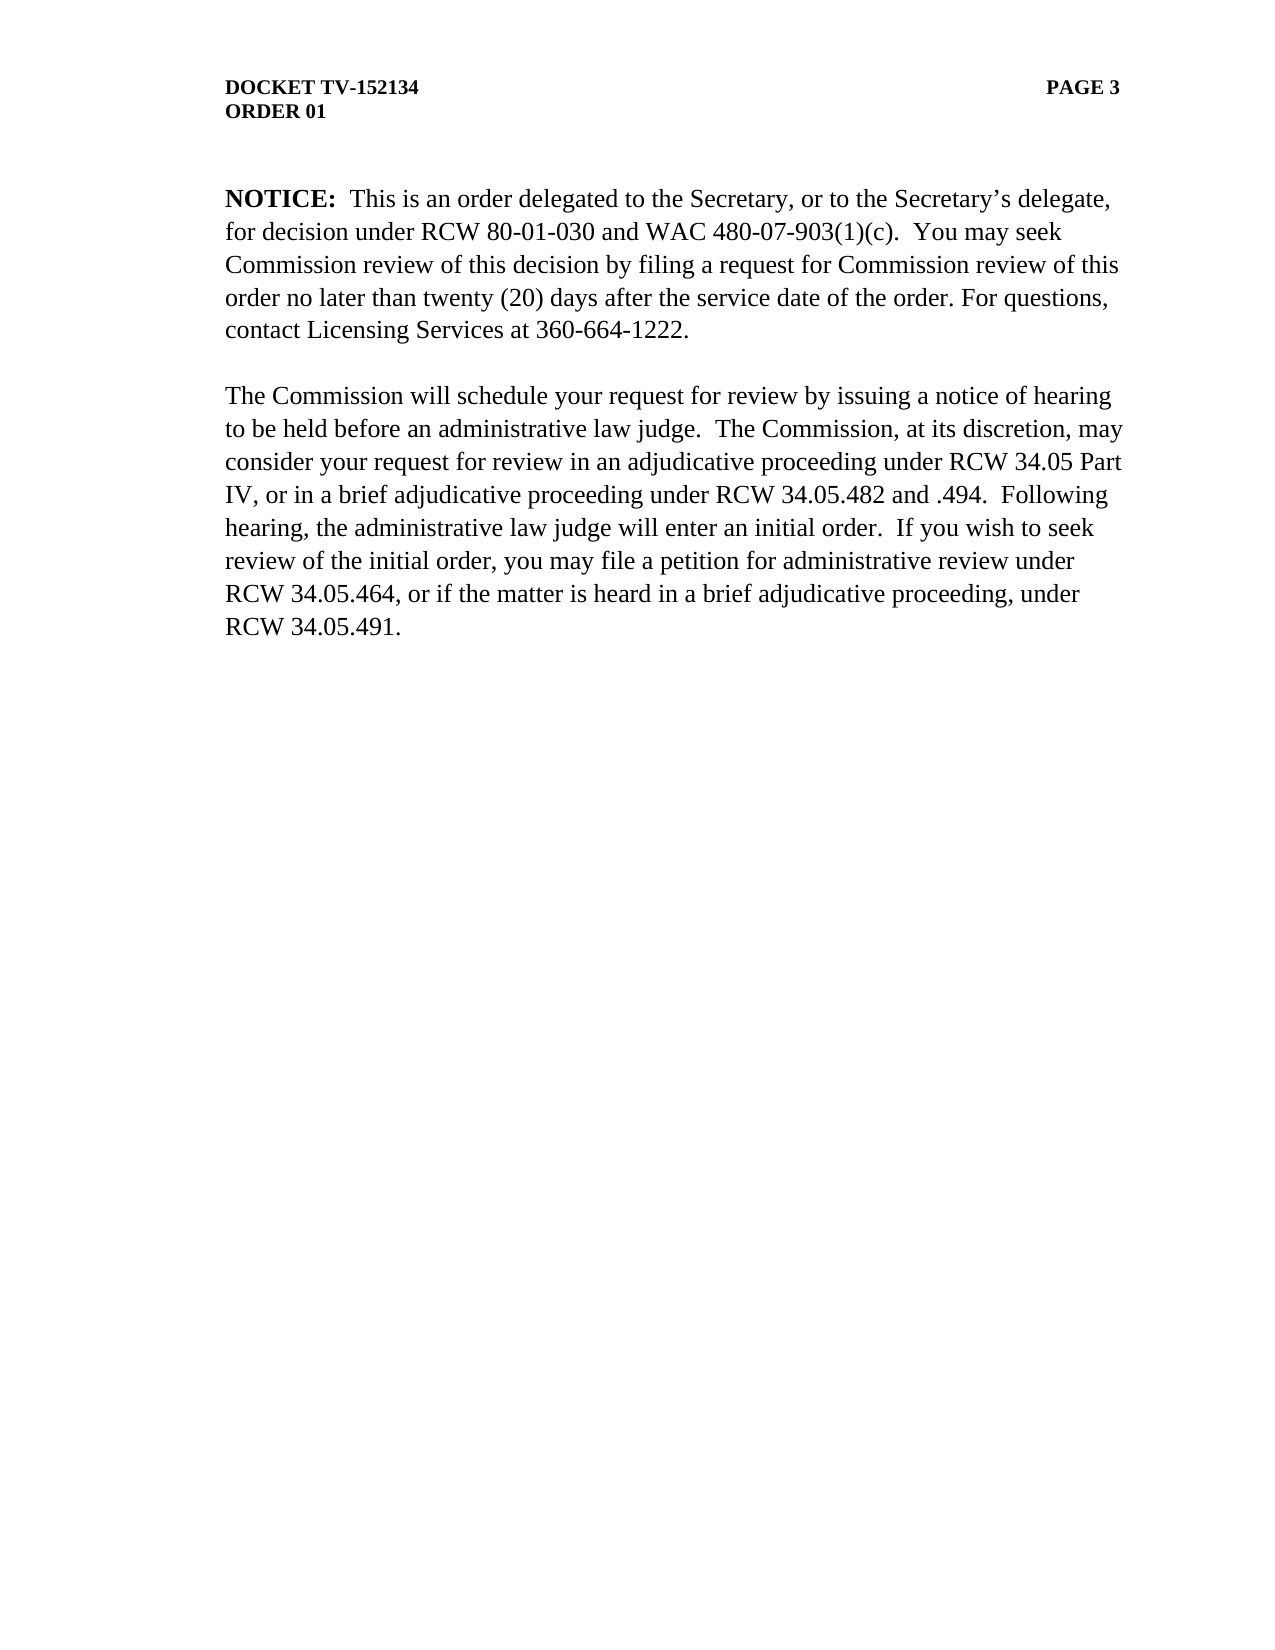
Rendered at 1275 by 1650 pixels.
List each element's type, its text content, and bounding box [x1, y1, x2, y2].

text NOTICE: This is an order delegated to the Secretary, or to the Secretary’s delegate, for decision under RCW 80-01-030 and WAC 480-07-903(1)(c). You may seek Commission review of this decision by filing a request for Commission review of this order no later than twenty (20) days after the service date of the order. For questions, contact Licensing Services at 360-664-1222. [225, 183, 1125, 344]
text The Commission will schedule your request for review by issuing a notice of hearing to be held before an administrative law judge. The Commission, at its discretion, may consider your request for review in an adjudicative proceeding under RCW 34.05 Part IV, or in a brief adjudicative proceeding under RCW 34.05.482 and .494. Following hearing, the administrative law judge will enter an initial order. If you wish to seek review of the initial order, you may file a petition for administrative review under RCW 34.05.464, or if the matter is heard in a brief adjudicative proceeding, under RCW 34.05.491. [225, 380, 1125, 641]
